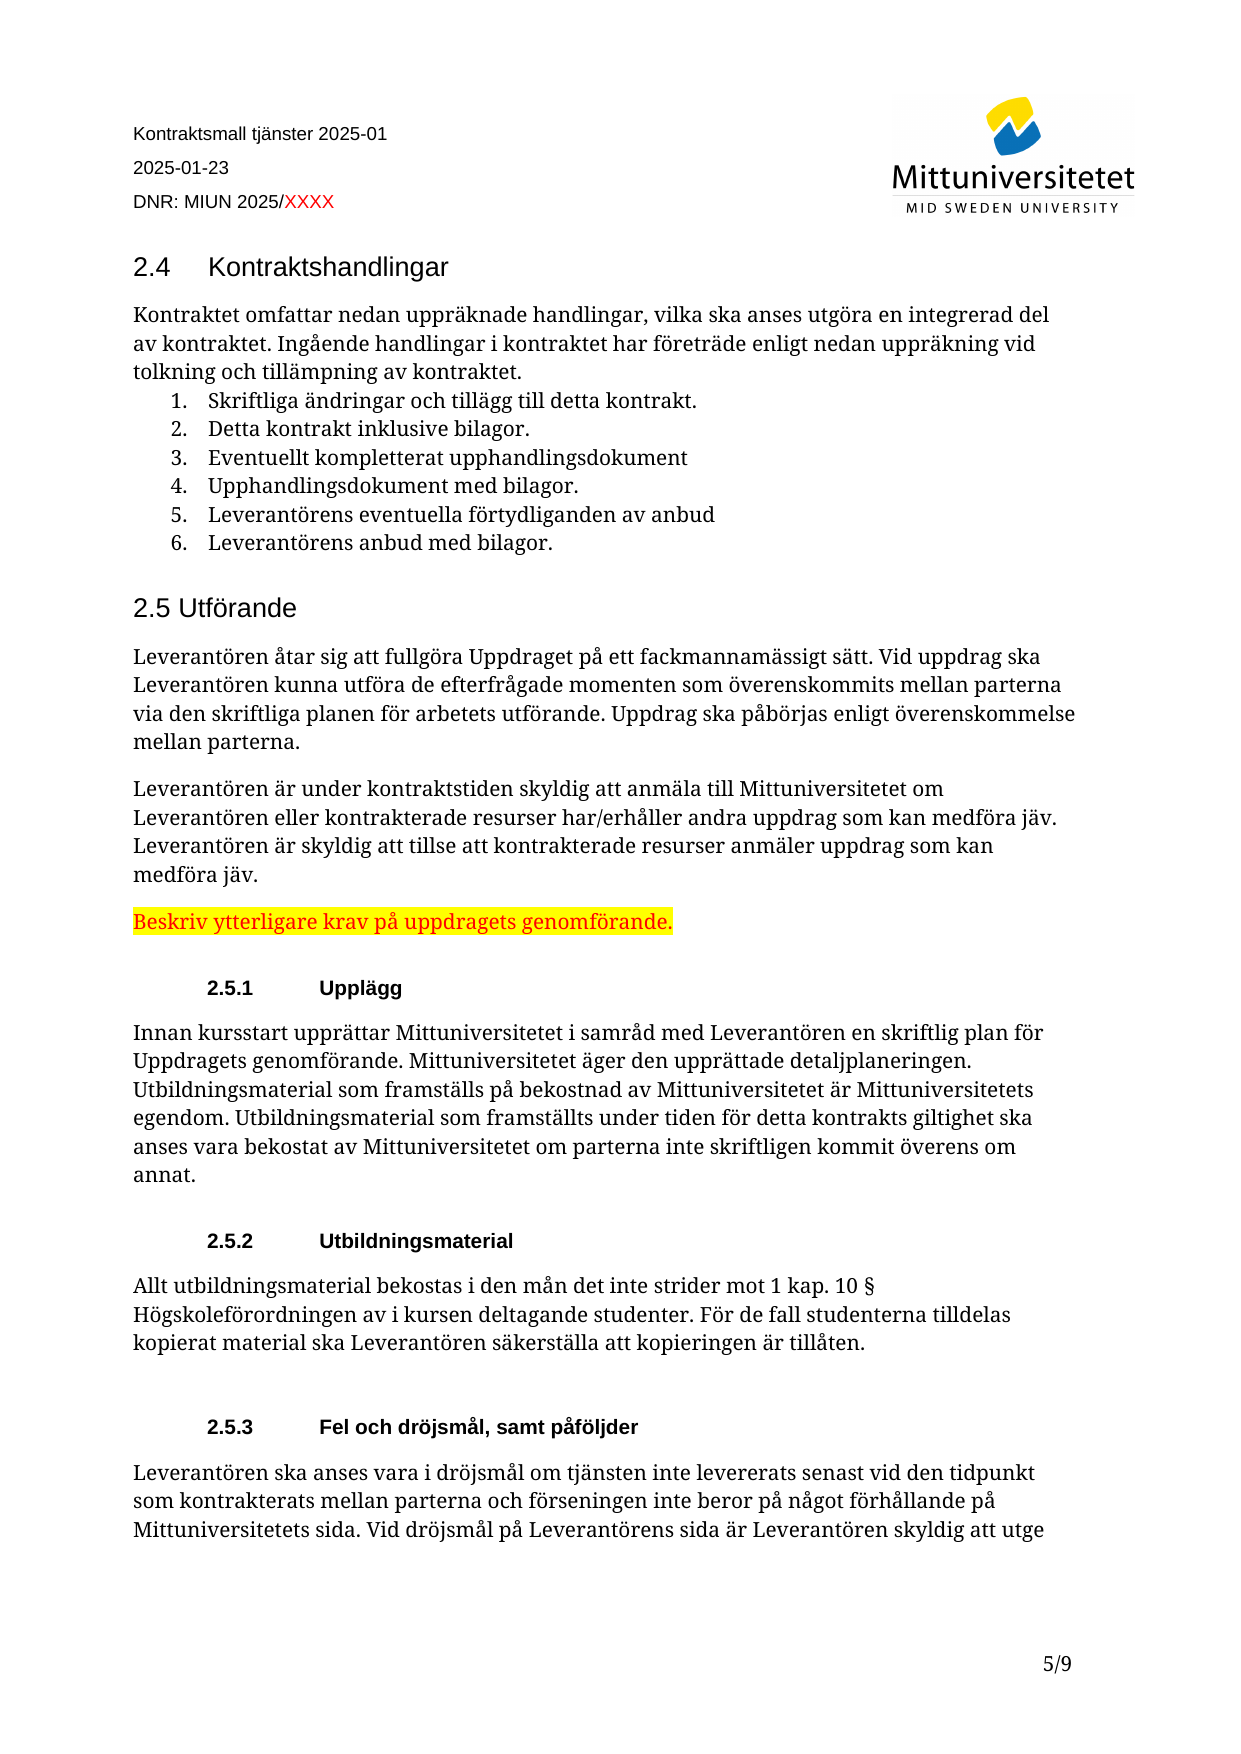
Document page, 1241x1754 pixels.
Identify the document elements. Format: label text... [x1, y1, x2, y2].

list Fel och dröjsmål, samt påföljder [207, 1410, 1078, 1439]
list Eventuellt kompletterat upphandlingsdokument [170, 443, 1078, 471]
picture [891, 94, 1135, 217]
list Skriftliga ändringar och tillägg till detta kontrakt. [170, 386, 1078, 414]
text Kontraktshandlingar [133, 246, 1078, 282]
list Utförande [133, 588, 1078, 623]
list Leverantörens eventuella förtydliganden av anbud [170, 500, 1078, 528]
text Innan kursstart upprättar Mittuniversitetet i samråd med Leverantören en skriftlig plan för Uppdragets genomförande. Mittuniversitetet äger den upprättade detaljplaneringen. Utbildningsmaterial som framställs på bekostnad av Mittuniversitetet är Mittuniversitetets egendom. Utbildningsmaterial som framställts under tiden för detta kontrakts giltighet ska anses vara bekostat av Mittuniversitetet om parterna inte skriftligen kommit överens om annat. [133, 1018, 1078, 1217]
text Leverantören är under kontraktstiden skyldig att anmäla till Mittuniversitetet om Leverantören eller kontrakterade resurser har/erhåller andra uppdrag som kan medföra jäv. Leverantören är skyldig att tillse att kontrakterade resurser anmäler uppdrag som kan medföra jäv. [133, 774, 1078, 888]
list Upphandlingsdokument med bilagor. [170, 471, 1078, 500]
list Leverantörens anbud med bilagor. [170, 528, 1078, 557]
list Detta kontrakt inklusive bilagor. [170, 414, 1078, 443]
list Utbildningsmaterial [207, 1223, 1078, 1252]
text Beskriv ytterligare krav på uppdragets genomförande. [133, 907, 1078, 964]
text Kontraktet omfattar nedan uppräknade handlingar, vilka ska anses utgöra en integrerad del av kontraktet. Ingående handlingar i kontraktet har företräde enligt nedan uppräkning vid tolkning och tillämpning av kontraktet. [133, 301, 1078, 386]
text Allt utbildningsmaterial bekostas i den mån det inte strider mot 1 kap. 10 § Högskoleförordningen av i kursen deltagande studenter. För de fall studenterna tilldelas kopierat material ska Leverantören säkerställa att kopieringen är tillåten. [133, 1271, 1078, 1357]
list Upplägg [207, 970, 1078, 999]
text Leverantören åtar sig att fullgöra Uppdraget på ett fackmannamässigt sätt. Vid uppdrag ska Leverantören kunna utföra de efterfrågade momenten som överenskommits mellan parterna via den skriftliga planen för arbetets utförande. Uppdrag ska påbörjas enligt överenskommelse mellan parterna. [133, 642, 1078, 756]
